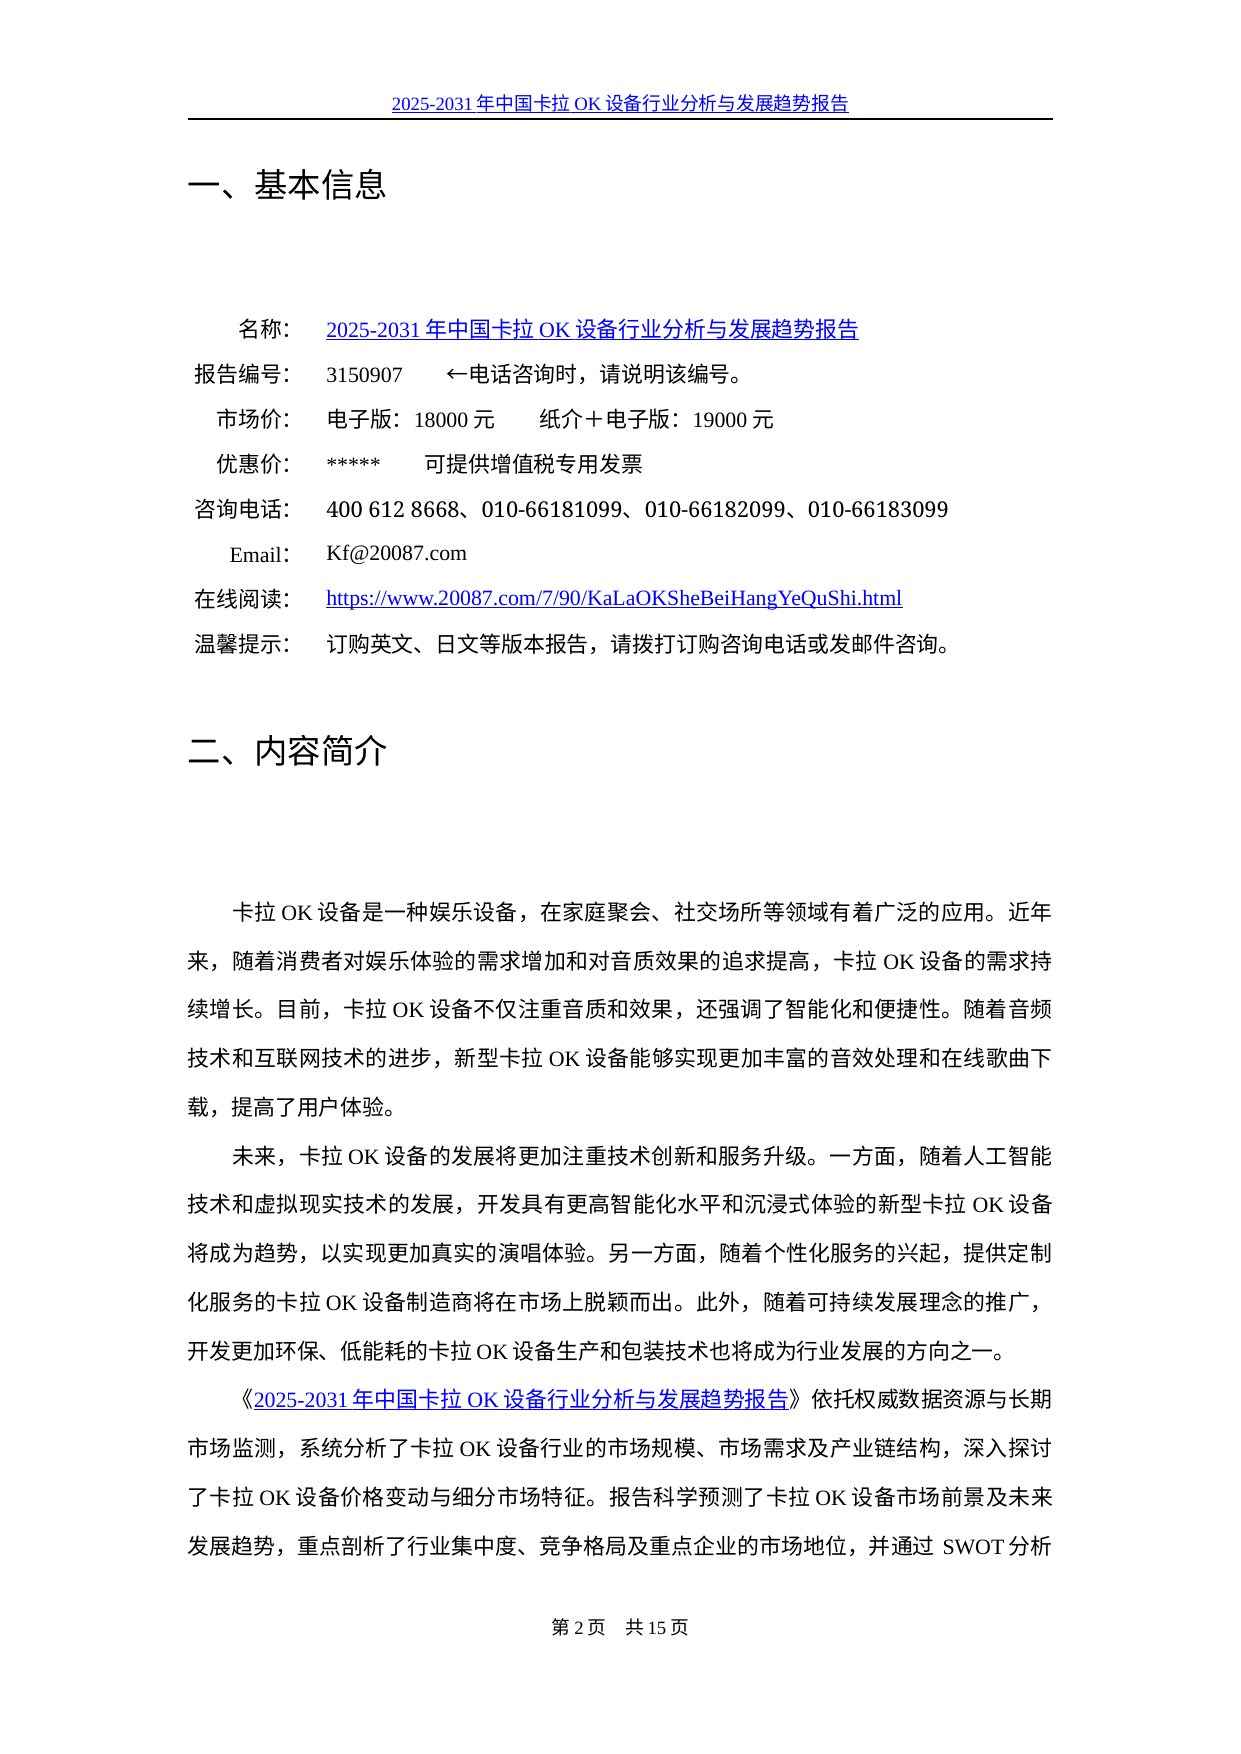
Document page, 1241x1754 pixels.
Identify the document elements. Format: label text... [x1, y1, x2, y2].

table_cell 在线阅读： [167, 582, 315, 627]
title 一、基本信息 [187, 150, 1053, 215]
table_cell 400 612 8668、010-66181099、010-66182099、010-66183099 [315, 492, 1073, 537]
table_cell 订购英文、日文等版本报告，请拨打订购咨询电话或发邮件咨询。 [315, 627, 1073, 672]
table_cell 市场价： [167, 402, 315, 447]
table_cell [315, 582, 1073, 627]
table_cell 优惠价： [167, 447, 315, 492]
title 二、内容简介 [187, 717, 1053, 782]
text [187, 894, 1053, 1561]
table_header 名称： [167, 312, 315, 357]
table_cell 咨询电话： [167, 492, 315, 537]
table_cell Email： [167, 537, 315, 582]
table_cell ***** 可提供增值税专用发票 [315, 447, 1073, 492]
table_cell 3150907 ←电话咨询时，请说明该编号。 [315, 357, 1073, 402]
table_header 2025-2031年中国卡拉OK设备行业分析与发展趋势报告 [315, 312, 1073, 357]
table_cell 电子版：18000 元 纸介＋电子版：19000 元 [315, 402, 1073, 447]
table_cell 报告编号： [167, 357, 315, 402]
table_cell 温馨提示： [167, 627, 315, 672]
table_cell Kf@20087.com [315, 537, 1073, 582]
